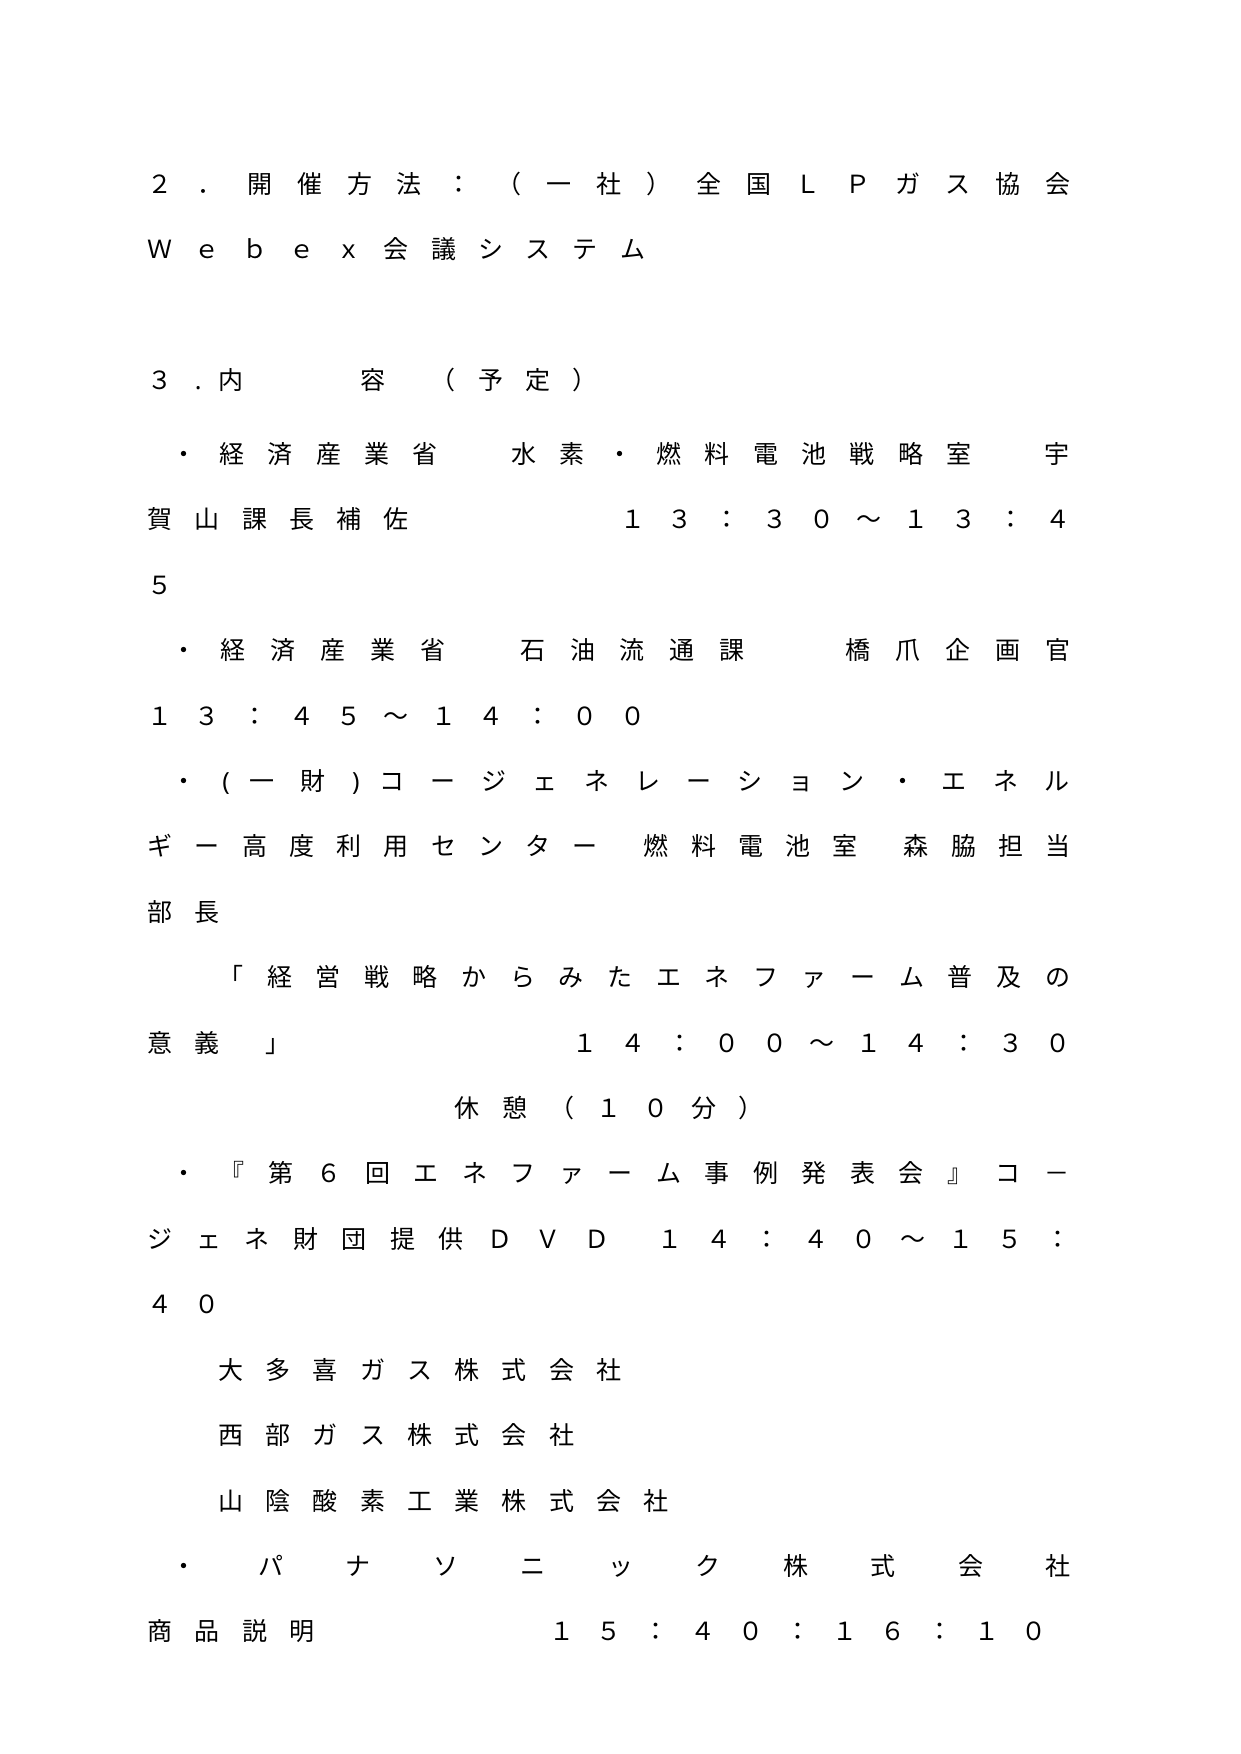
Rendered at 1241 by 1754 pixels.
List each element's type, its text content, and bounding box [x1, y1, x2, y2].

text 休憩（１０分） [147, 1074, 1093, 1139]
text ・(一財)コージェネレーション・エネルギー高度利用センター 燃料電池室 森脇担当部長 [147, 747, 1093, 943]
text 「経営戦略からみたエネファーム普及の意義 」 １４：００～１４：３０ [147, 943, 1093, 1074]
text ３. 内 容 （予定） [147, 346, 1093, 412]
text 山陰酸素工業株式会社 [147, 1466, 1093, 1532]
text ２．開催方法：（一社）全国ＬＰガス協会 Ｗｅｂｅｘ会議システム [147, 150, 1093, 281]
text ・経済産業省 石油流通課 橋爪企画官 １３：４５～１４：００ [147, 616, 1093, 747]
text 大多喜ガス株式会社 [147, 1336, 1093, 1401]
text ・経済産業省 水素・燃料電池戦略室 宇賀山課長補佐 １３：３０～１３：４５ [147, 420, 1093, 616]
text ・パナソニック株式会社 商品説明 １５：４０：１６：１０ [147, 1532, 1093, 1663]
text 西部ガス株式会社 [147, 1401, 1093, 1466]
text ・『第６回エネファーム事例発表会』コ－ジェネ財団提供ＤＶＤ １４：４０～１５：４０ [147, 1139, 1093, 1336]
